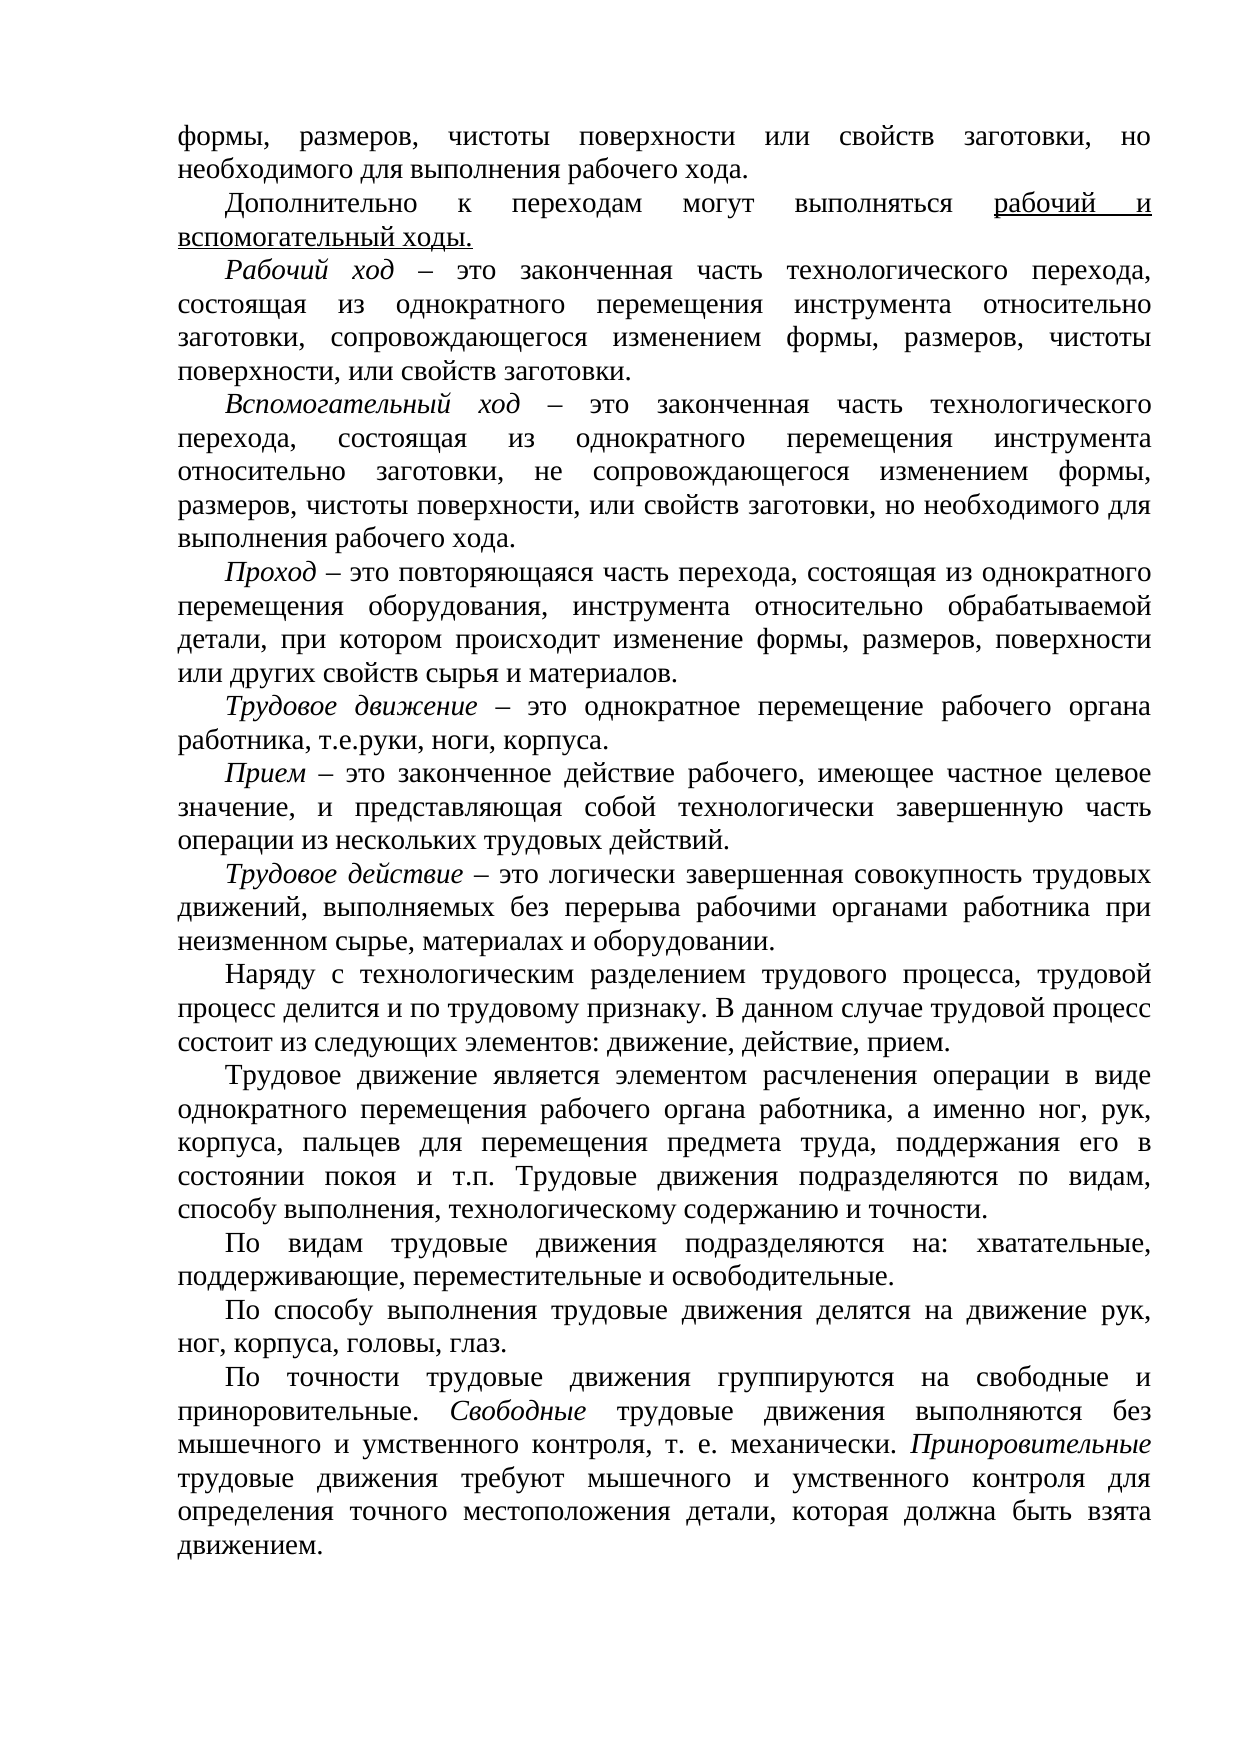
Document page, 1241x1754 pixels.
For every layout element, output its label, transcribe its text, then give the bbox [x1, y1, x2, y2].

text Трудовое движение – это однократное перемещение рабочего органа работника, т.е.руки, ноги, корпуса. [177, 688, 1152, 755]
text Трудовое действие – это логически завершенная совокупность трудовых движений, выполняемых без перерыва рабочими органами работника при неизменном сырье, материалах и оборудовании. [177, 856, 1152, 957]
text Вспомогательный ход – это законченная часть технологического перехода, состоящая из однократного перемещения инструмента относительно заготовки, не сопровождающегося изменением формы, размеров, чистоты поверхности, или свойств заготовки, но необходимого для выполнения рабочего хода. [177, 386, 1152, 554]
text По точности трудовые движения группируются на свободные и приноровительные. Свободные трудовые движения выполняются без мышечного и умственного контроля, т. е. механически. Приноровительные трудовые движения требуют мышечного и умственного контроля для определения точного местоположения детали, которая должна быть взята движением. [177, 1359, 1152, 1560]
text Проход – это повторяющаяся часть перехода, состоящая из однократного перемещения оборудования, инструмента относительно обрабатываемой детали, при котором происходит изменение формы, размеров, поверхности или других свойств сырья и материалов. [177, 554, 1152, 688]
text Рабочий ход – это законченная часть технологического перехода, состоящая из однократного перемещения инструмента относительно заготовки, сопровождающегося изменением формы, размеров, чистоты поверхности, или свойств заготовки. [177, 252, 1152, 386]
text Дополнительно к переходам могут выполняться рабочий и вспомогательный ходы. [177, 185, 1152, 252]
text Прием – это законченное действие рабочего, имеющее частное целевое значение, и представляющая собой технологически завершенную часть операции из нескольких трудовых действий. [177, 755, 1152, 856]
text Наряду с технологическим разделением трудового процесса, трудовой процесс делится и по трудовому признаку. В данном случае трудовой процесс состоит из следующих элементов: движение, действие, прием. [177, 957, 1152, 1057]
text Трудовое движение является элементом расчленения операции в виде однократного перемещения рабочего органа работника, а именно ног, рук, корпуса, пальцев для перемещения предмета труда, поддержания его в состоянии покоя и т.п. Трудовые движения подразделяются по видам, способу выполнения, технологическому содержанию и точности. [177, 1057, 1152, 1225]
text По способу выполнения трудовые движения делятся на движение рук, ног, корпуса, головы, глаз. [177, 1292, 1152, 1359]
text По видам трудовые движения подразделяются на: хватательные, поддерживающие, переместительные и освободительные. [177, 1225, 1152, 1292]
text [177, 118, 1152, 185]
